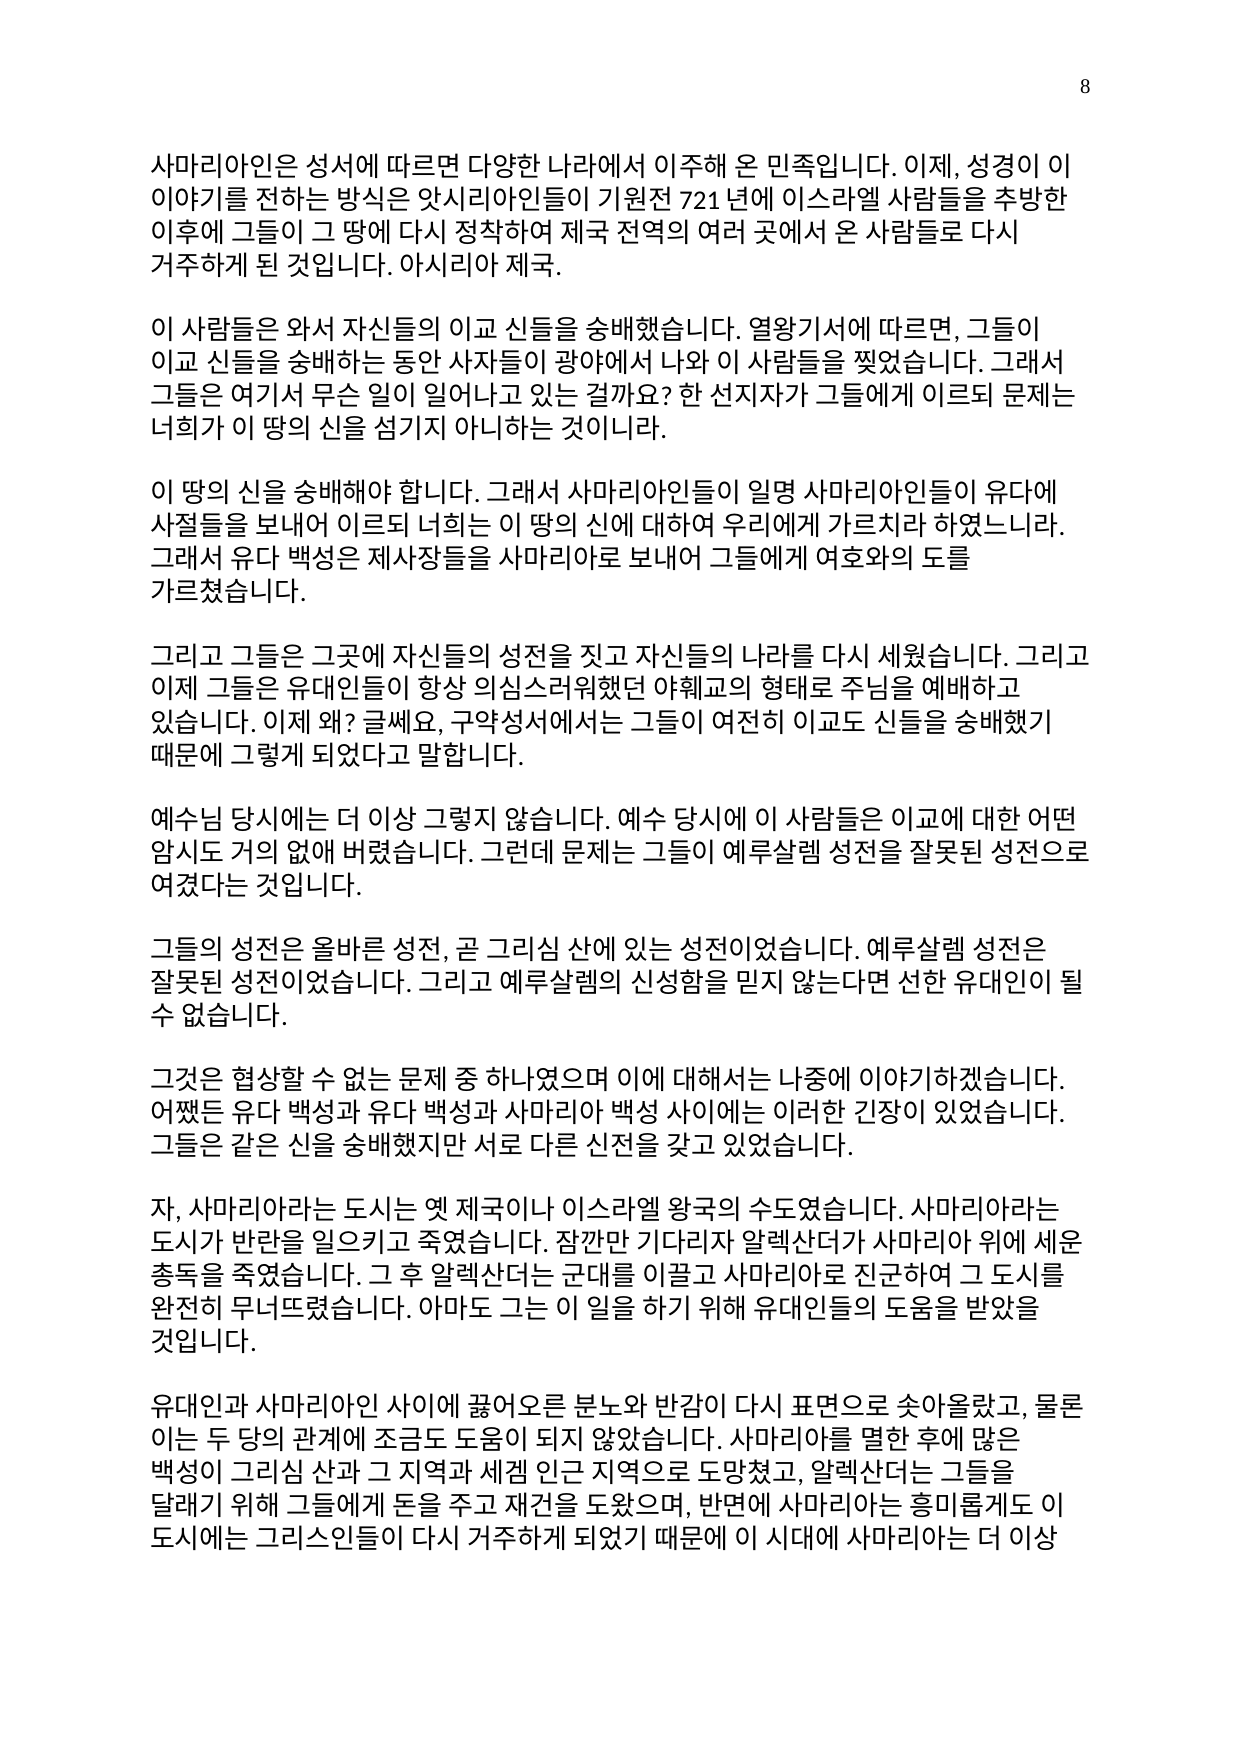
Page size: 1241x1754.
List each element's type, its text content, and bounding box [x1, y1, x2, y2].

text 그들의 성전은 올바른 성전, 곧 그리심 산에 있는 성전이었습니다. 예루살렘 성전은 잘못된 성전이었습니다. 그리고 예루살렘의 신성함을 믿지 않는다면 선한 유대인이 될 수 없습니다. [150, 933, 1090, 1032]
text 그리고 그들은 그곳에 자신들의 성전을 짓고 자신들의 나라를 다시 세웠습니다. 그리고 이제 그들은 유대인들이 항상 의심스러워했던 야훼교의 형태로 주님을 예배하고 있습니다. 이제 왜? 글쎄요, 구약성서에서는 그들이 여전히 이교도 신들을 숭배했기 때문에 그렇게 되었다고 말합니다. [150, 640, 1090, 772]
text 그것은 협상할 수 없는 문제 중 하나였으며 이에 대해서는 나중에 이야기하겠습니다. 어쨌든 유다 백성과 유다 백성과 사마리아 백성 사이에는 이러한 긴장이 있었습니다. 그들은 같은 신을 숭배했지만 서로 다른 신전을 갖고 있었습니다. [150, 1063, 1090, 1162]
text 사마리아인은 성서에 따르면 다양한 나라에서 이주해 온 민족입니다. 이제, 성경이 이 이야기를 전하는 방식은 앗시리아인들이 기원전 721년에 이스라엘 사람들을 추방한 이후에 그들이 그 땅에 다시 정착하여 제국 전역의 여러 곳에서 온 사람들로 다시 거주하게 된 것입니다. 아시리아 제국. [150, 150, 1090, 282]
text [150, 1390, 1090, 1555]
text 이 사람들은 와서 자신들의 이교 신들을 숭배했습니다. 열왕기서에 따르면, 그들이 이교 신들을 숭배하는 동안 사자들이 광야에서 나와 이 사람들을 찢었습니다. 그래서 그들은 여기서 무슨 일이 일어나고 있는 걸까요? 한 선지자가 그들에게 이르되 문제는 너희가 이 땅의 신을 섬기지 아니하는 것이니라. [150, 313, 1090, 445]
text 자, 사마리아라는 도시는 옛 제국이나 이스라엘 왕국의 수도였습니다. 사마리아라는 도시가 반란을 일으키고 죽였습니다. 잠깐만 기다리자 알렉산더가 사마리아 위에 세운 총독을 죽였습니다. 그 후 알렉산더는 군대를 이끌고 사마리아로 진군하여 그 도시를 완전히 무너뜨렸습니다. 아마도 그는 이 일을 하기 위해 유대인들의 도움을 받았을 것입니다. [150, 1193, 1090, 1359]
text 이 땅의 신을 숭배해야 합니다. 그래서 사마리아인들이 일명 사마리아인들이 유다에 사절들을 보내어 이르되 너희는 이 땅의 신에 대하여 우리에게 가르치라 하였느니라. 그래서 유다 백성은 제사장들을 사마리아로 보내어 그들에게 여호와의 도를 가르쳤습니다. [150, 476, 1090, 608]
text 예수님 당시에는 더 이상 그렇지 않습니다. 예수 당시에 이 사람들은 이교에 대한 어떤 암시도 거의 없애 버렸습니다. 그런데 문제는 그들이 예루살렘 성전을 잘못된 성전으로 여겼다는 것입니다. [150, 803, 1090, 902]
